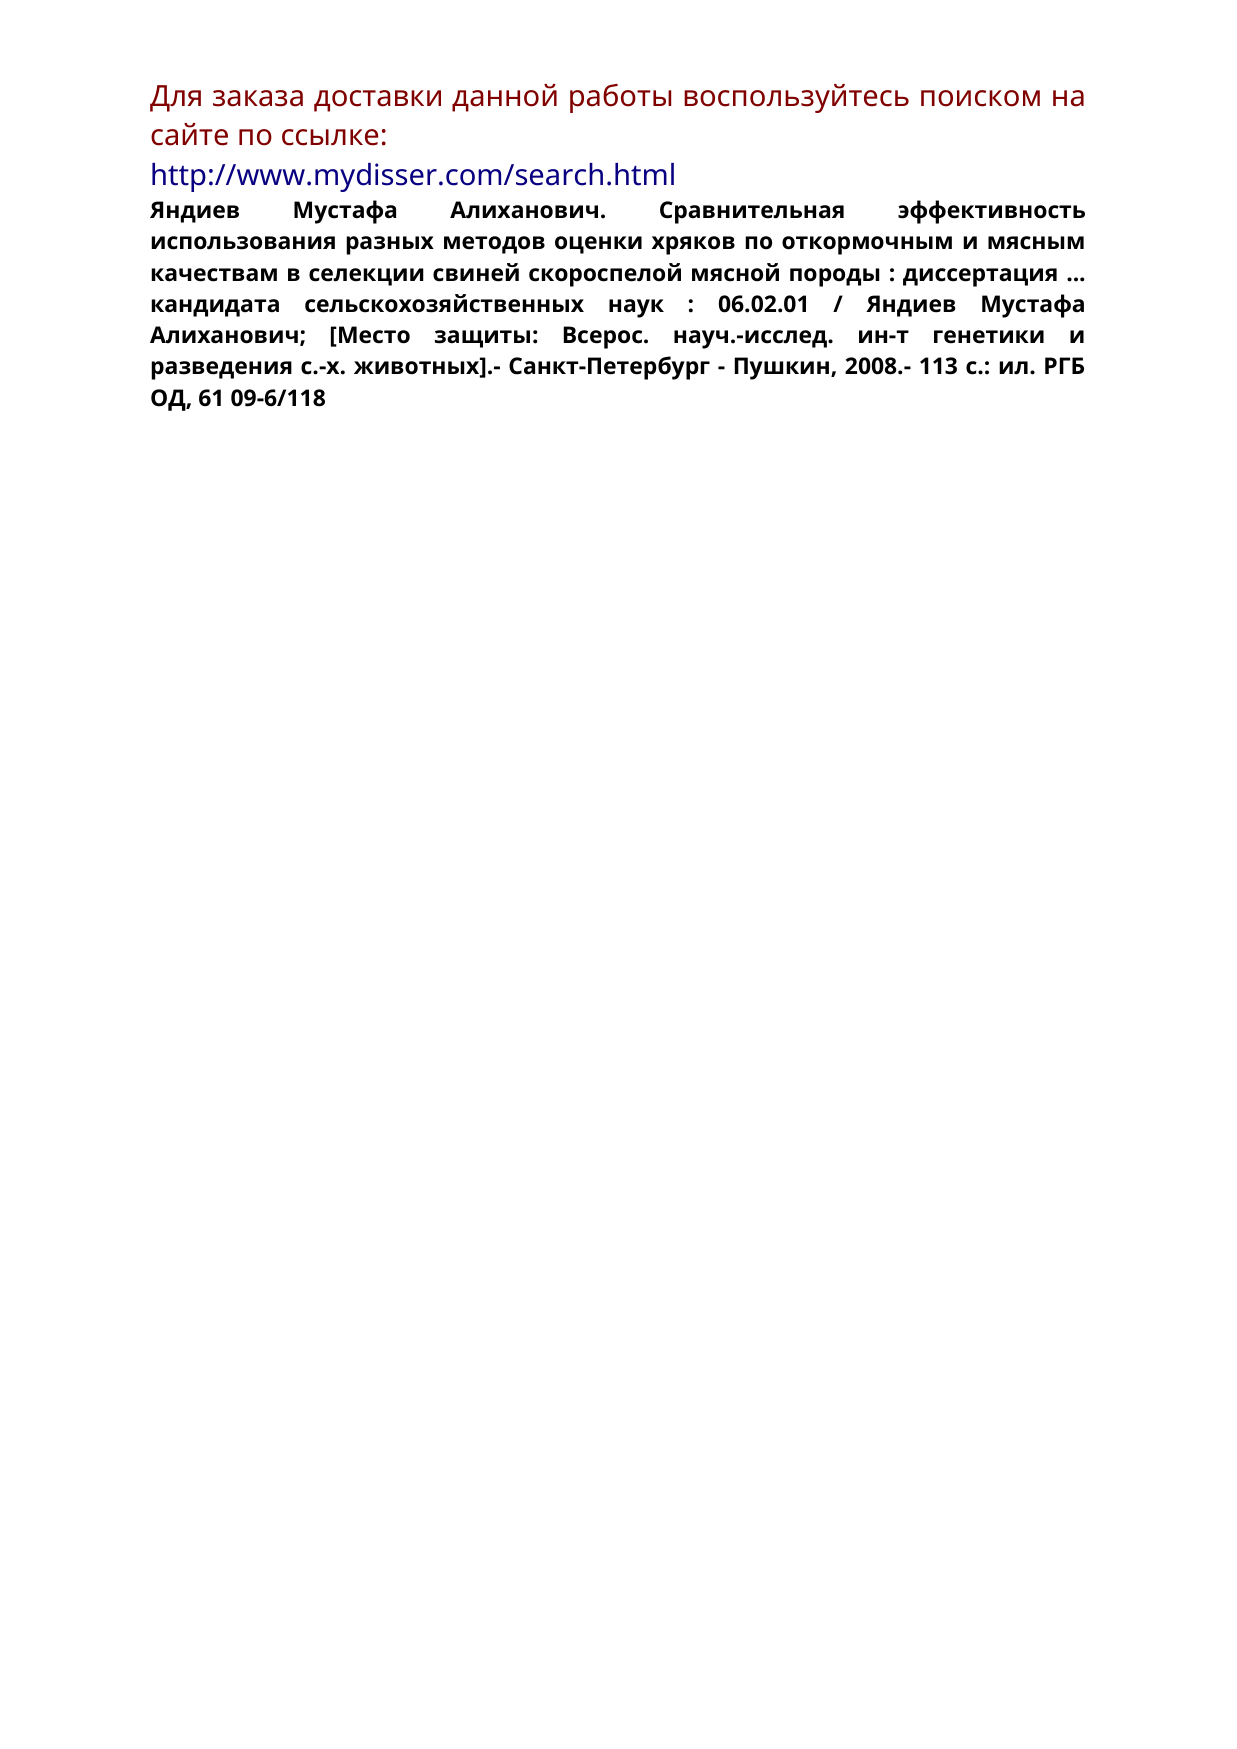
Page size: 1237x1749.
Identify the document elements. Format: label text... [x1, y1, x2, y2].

text Яндиев Мустафа Алиханович. Сравнительная эффективность использования разных методов оценки хряков по откормочным и мясным качествам в селекции свиней скороспелой мясной породы : диссертация ... кандидата сельскохозяйственных наук : 06.02.01 / Яндиев Мустафа Алиханович; [Место защиты: Всерос. науч.-исслед. ин-т генетики и разведения с.-х. животных].- Санкт-Петербург - Пушкин, 2008.- 113 с.: ил. РГБ ОД, 61 09-6/118 [150, 194, 1086, 413]
